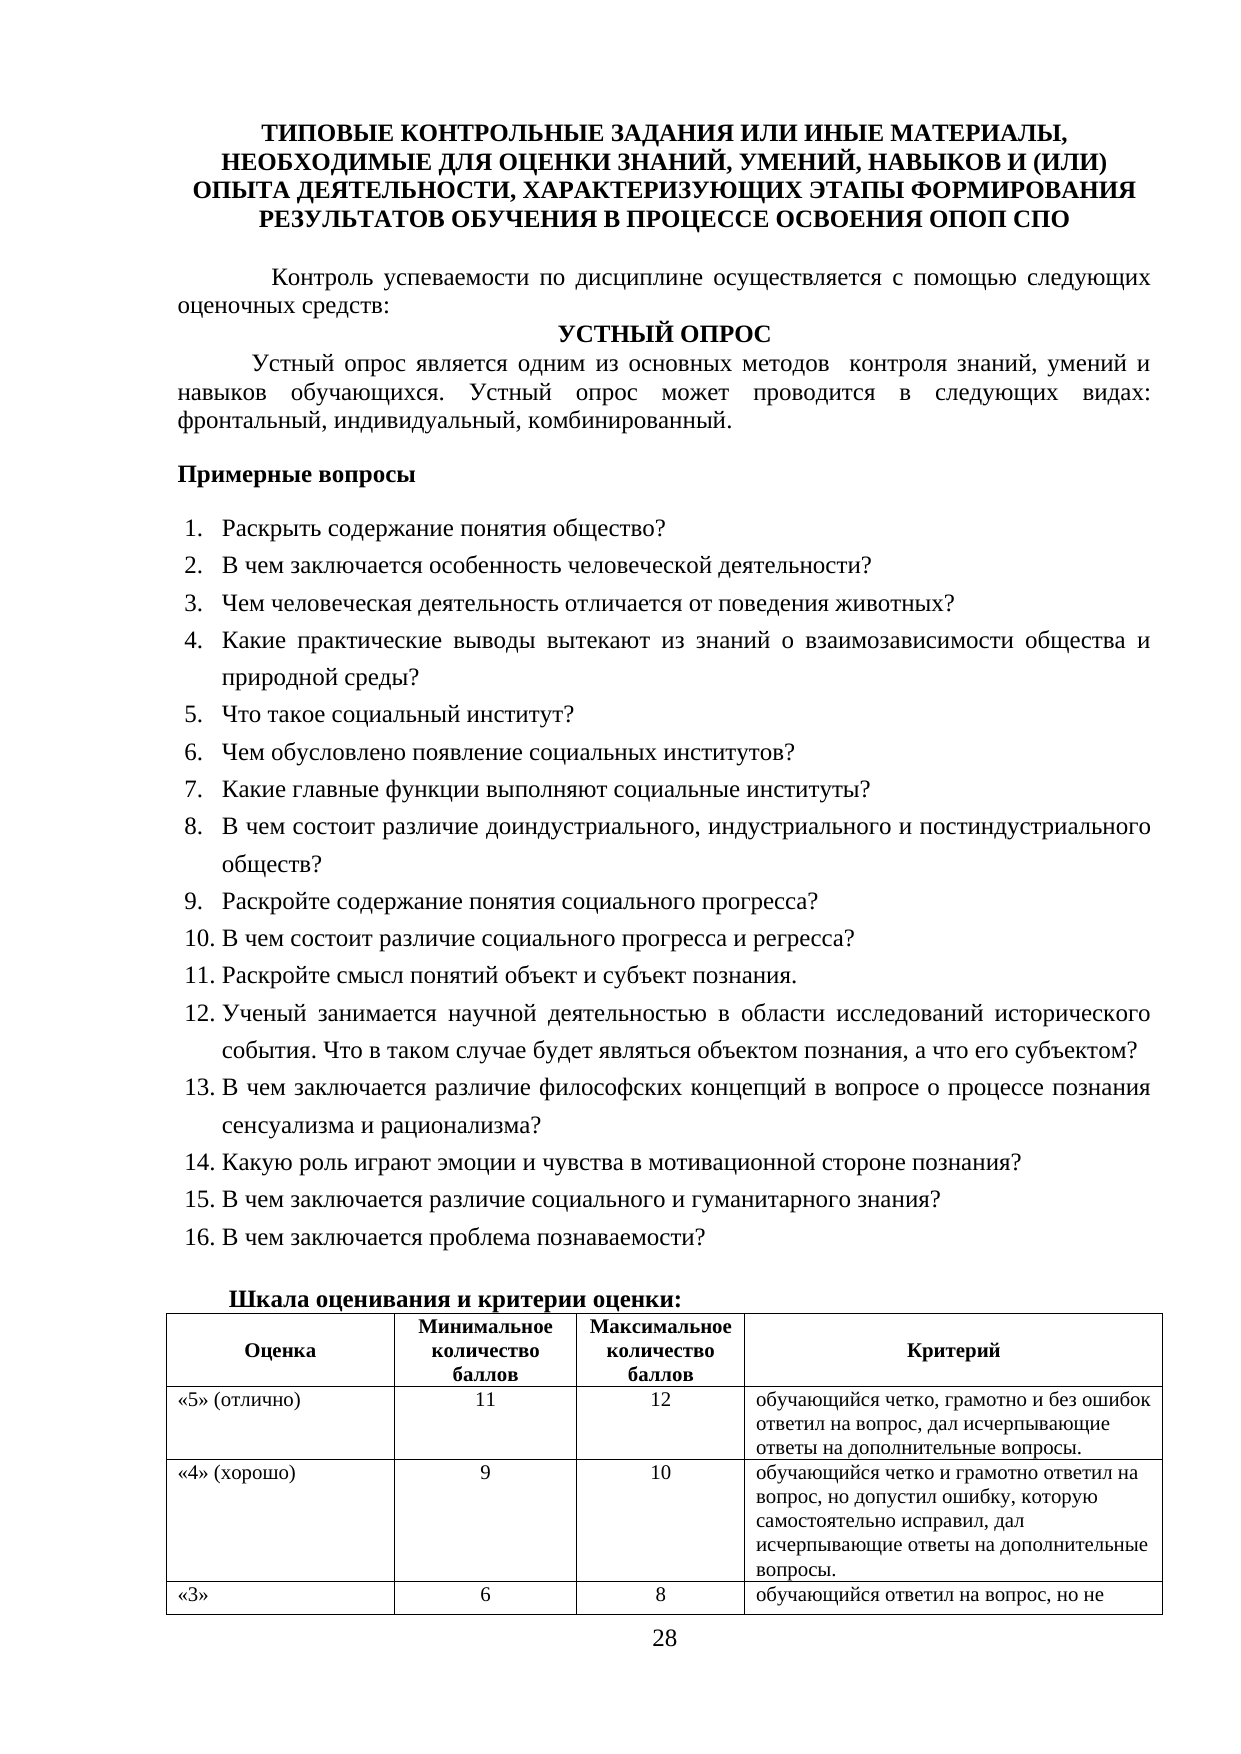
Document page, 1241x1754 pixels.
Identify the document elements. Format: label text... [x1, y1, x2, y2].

table_cell 10 [577, 1460, 744, 1581]
list В чем заключается различие социального и гуманитарного знания? [184, 1184, 1152, 1213]
table_cell 12 [577, 1387, 744, 1459]
list Какую роль играют эмоции и чувства в мотивационной стороне познания? [184, 1147, 1152, 1176]
list В чем состоит различие социального прогресса и регресса? [184, 923, 1152, 952]
text Примерные вопросы [177, 459, 1152, 488]
table_header Максимальное количество баллов [577, 1314, 744, 1386]
list Раскрыть содержание понятия общество? [184, 513, 1152, 542]
list Какие главные функции выполняют социальные институты? [184, 774, 1152, 803]
list Чем обусловлено появление социальных институтов? [184, 737, 1152, 766]
text Контроль успеваемости по дисциплине осуществляется с помощью следующих оценочных средств: [177, 262, 1152, 319]
table_cell обучающийся четко, грамотно и без ошибок ответил на вопрос, дал исчерпывающие ответы на дополнительные вопросы. [745, 1387, 1162, 1459]
table_cell обучающийся четко и грамотно ответил на вопрос, но допустил ошибку, которую самостоятельно исправил, дал исчерпывающие ответы на дополнительные вопросы. [745, 1460, 1162, 1581]
list Какие практические выводы вытекают из знаний о взаимозависимости общества и природной среды? [184, 625, 1152, 691]
table_cell 9 [395, 1460, 576, 1581]
text Шкала оценивания и критерии оценки: [228, 1284, 1152, 1313]
list В чем заключается проблема познаваемости? [184, 1222, 1152, 1250]
table_cell «5» (отлично) [167, 1387, 394, 1459]
text ТИПОВЫЕ КОНТРОЛЬНЫЕ ЗАДАНИЯ ИЛИ ИНЫЕ МАТЕРИАЛЫ, НЕОБХОДИМЫЕ ДЛЯ ОЦЕНКИ ЗНАНИЙ, УМЕНИЙ, НАВЫКОВ И (ИЛИ) ОПЫТА ДЕЯТЕЛЬНОСТИ, ХАРАКТЕРИЗУЮЩИХ ЭТАПЫ ФОРМИРОВАНИЯ РЕЗУЛЬТАТОВ ОБУЧЕНИЯ В ПРОЦЕССЕ ОСВОЕНИЯ ОПОП СПО [177, 118, 1152, 233]
table_cell «4» (хорошо) [167, 1460, 394, 1581]
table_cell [745, 1582, 1162, 1614]
table_cell 11 [395, 1387, 576, 1459]
list В чем заключается особенность человеческой деятельности? [184, 550, 1152, 579]
table_cell 6 [395, 1582, 576, 1614]
list В чем заключается различие философских концепций в вопросе о процессе познания сенсуализма и рационализма? [184, 1072, 1152, 1138]
table_header Оценка [167, 1314, 394, 1386]
table_cell 8 [577, 1582, 744, 1614]
list Раскройте содержание понятия социального прогресса? [184, 886, 1152, 915]
list Раскройте смысл понятий объект и субъект познания. [184, 961, 1152, 989]
list Ученый занимается научной деятельностью в области исследований исторического события. Что в таком случае будет являться объектом познания, а что его субъектом? [184, 998, 1152, 1064]
text Устный опрос является одним из основных методов контроля знаний, умений и навыков обучающихся. Устный опрос может проводится в следующих видах: фронтальный, индивидуальный, комбинированный. [177, 348, 1152, 434]
list В чем состоит различие доиндустриального, индустриального и постиндустриального обществ? [184, 811, 1152, 877]
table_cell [167, 1582, 394, 1614]
list Что такое социальный институт? [184, 699, 1152, 728]
text УСТНЫЙ ОПРОС [177, 319, 1152, 348]
list Чем человеческая деятельность отличается от поведения животных? [184, 588, 1152, 616]
table_header Критерий [745, 1314, 1162, 1386]
table_header Минимальное количество баллов [395, 1314, 576, 1386]
